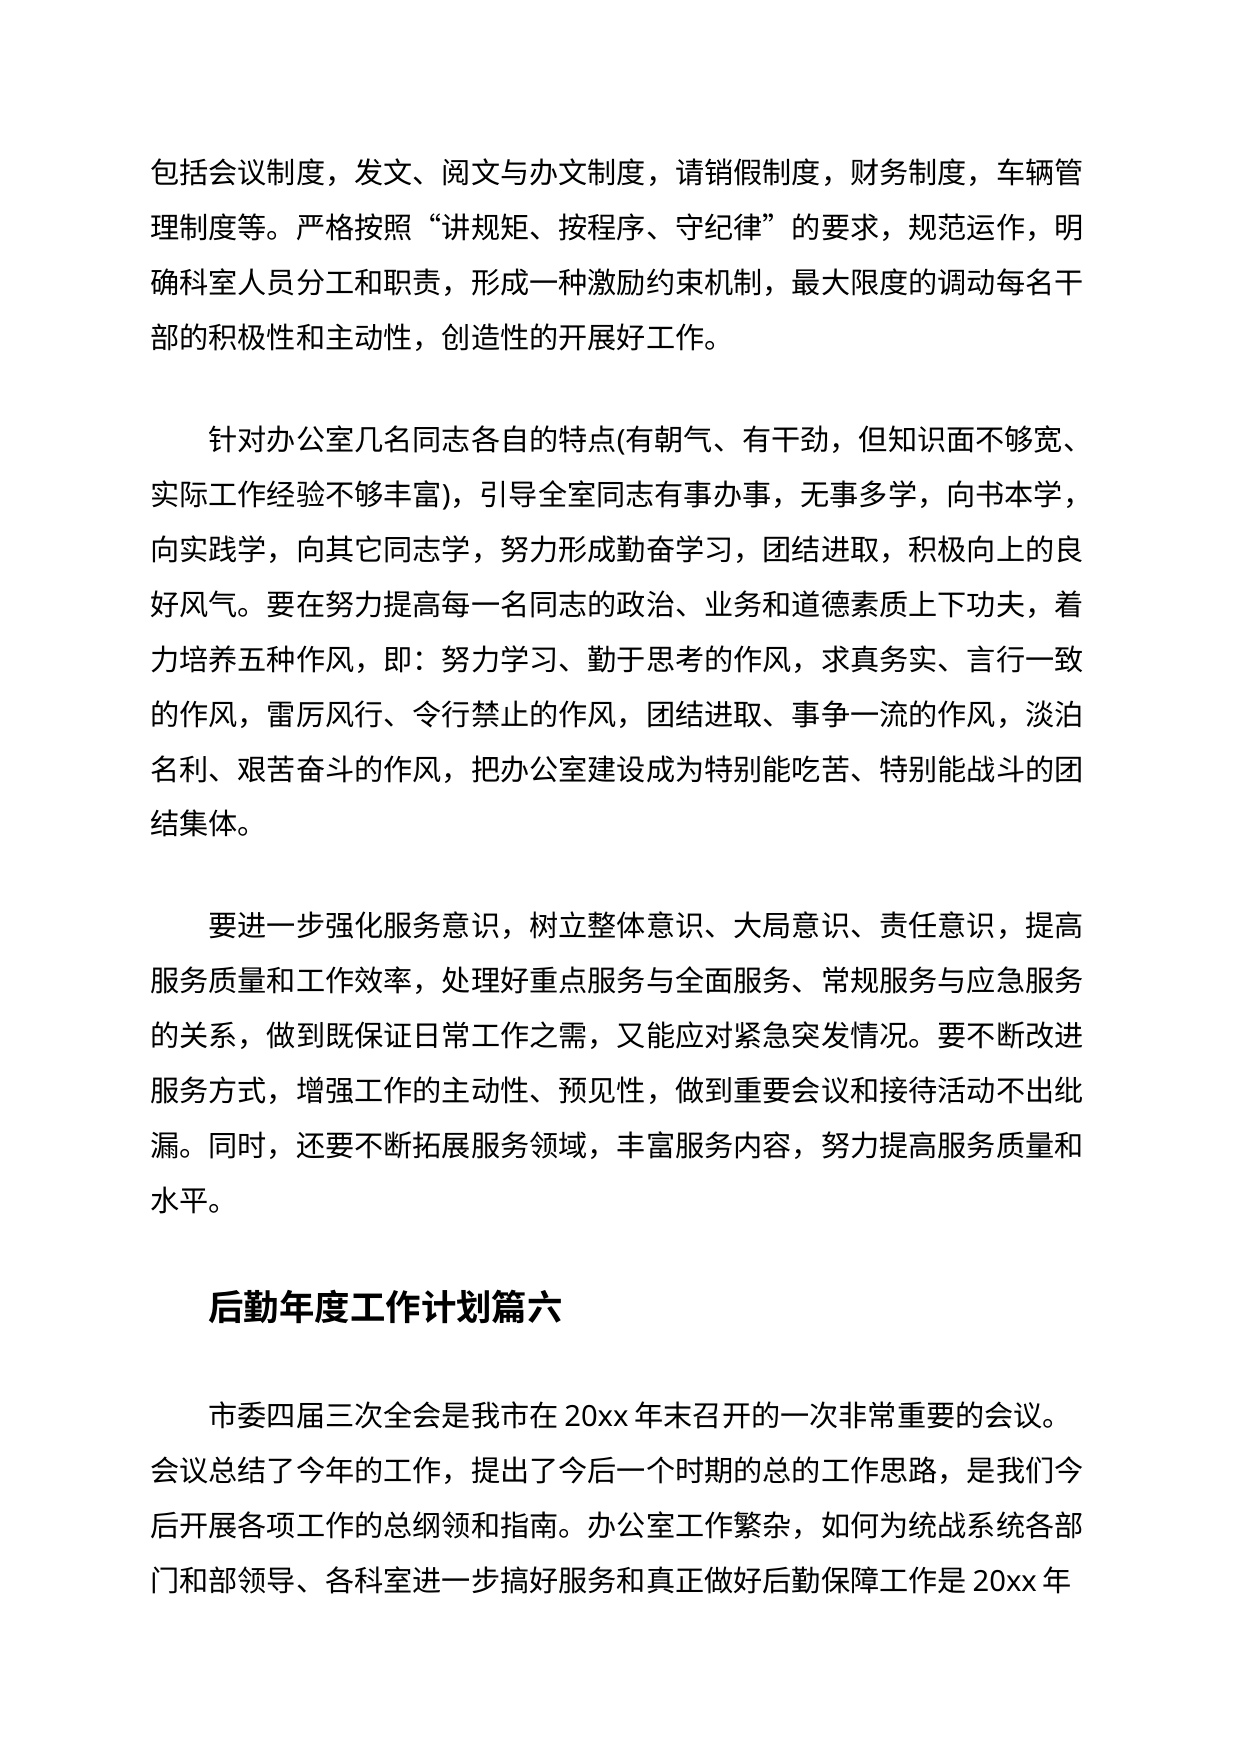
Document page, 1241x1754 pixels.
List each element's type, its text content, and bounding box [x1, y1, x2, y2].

text 针对办公室几名同志各自的特点(有朝气、有干劲，但知识面不够宽、实际工作经验不够丰富)，引导全室同志有事办事，无事多学，向书本学，向实践学，向其它同志学，努力形成勤奋学习，团结进取，积极向上的良好风气。要在努力提高每一名同志的政治、业务和道德素质上下功夫，着力培养五种作风，即：努力学习、勤于思考的作风，求真务实、言行一致的作风，雷厉风行、令行禁止的作风，团结进取、事争一流的作风，淡泊名利、艰苦奋斗的作风，把办公室建设成为特别能吃苦、特别能战斗的团结集体。 [150, 416, 1090, 843]
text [150, 150, 1090, 357]
text 要进一步强化服务意识，树立整体意识、大局意识、责任意识，提高服务质量和工作效率，处理好重点服务与全面服务、常规服务与应急服务的关系，做到既保证日常工作之需，又能应对紧急突发情况。要不断改进服务方式，增强工作的主动性、预见性，做到重要会议和接待活动不出纰漏。同时，还要不断拓展服务领域，丰富服务内容，努力提高服务质量和水平。 [150, 903, 1090, 1219]
text 后勤年度工作计划篇六 [150, 1279, 1090, 1330]
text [150, 1392, 1090, 1599]
